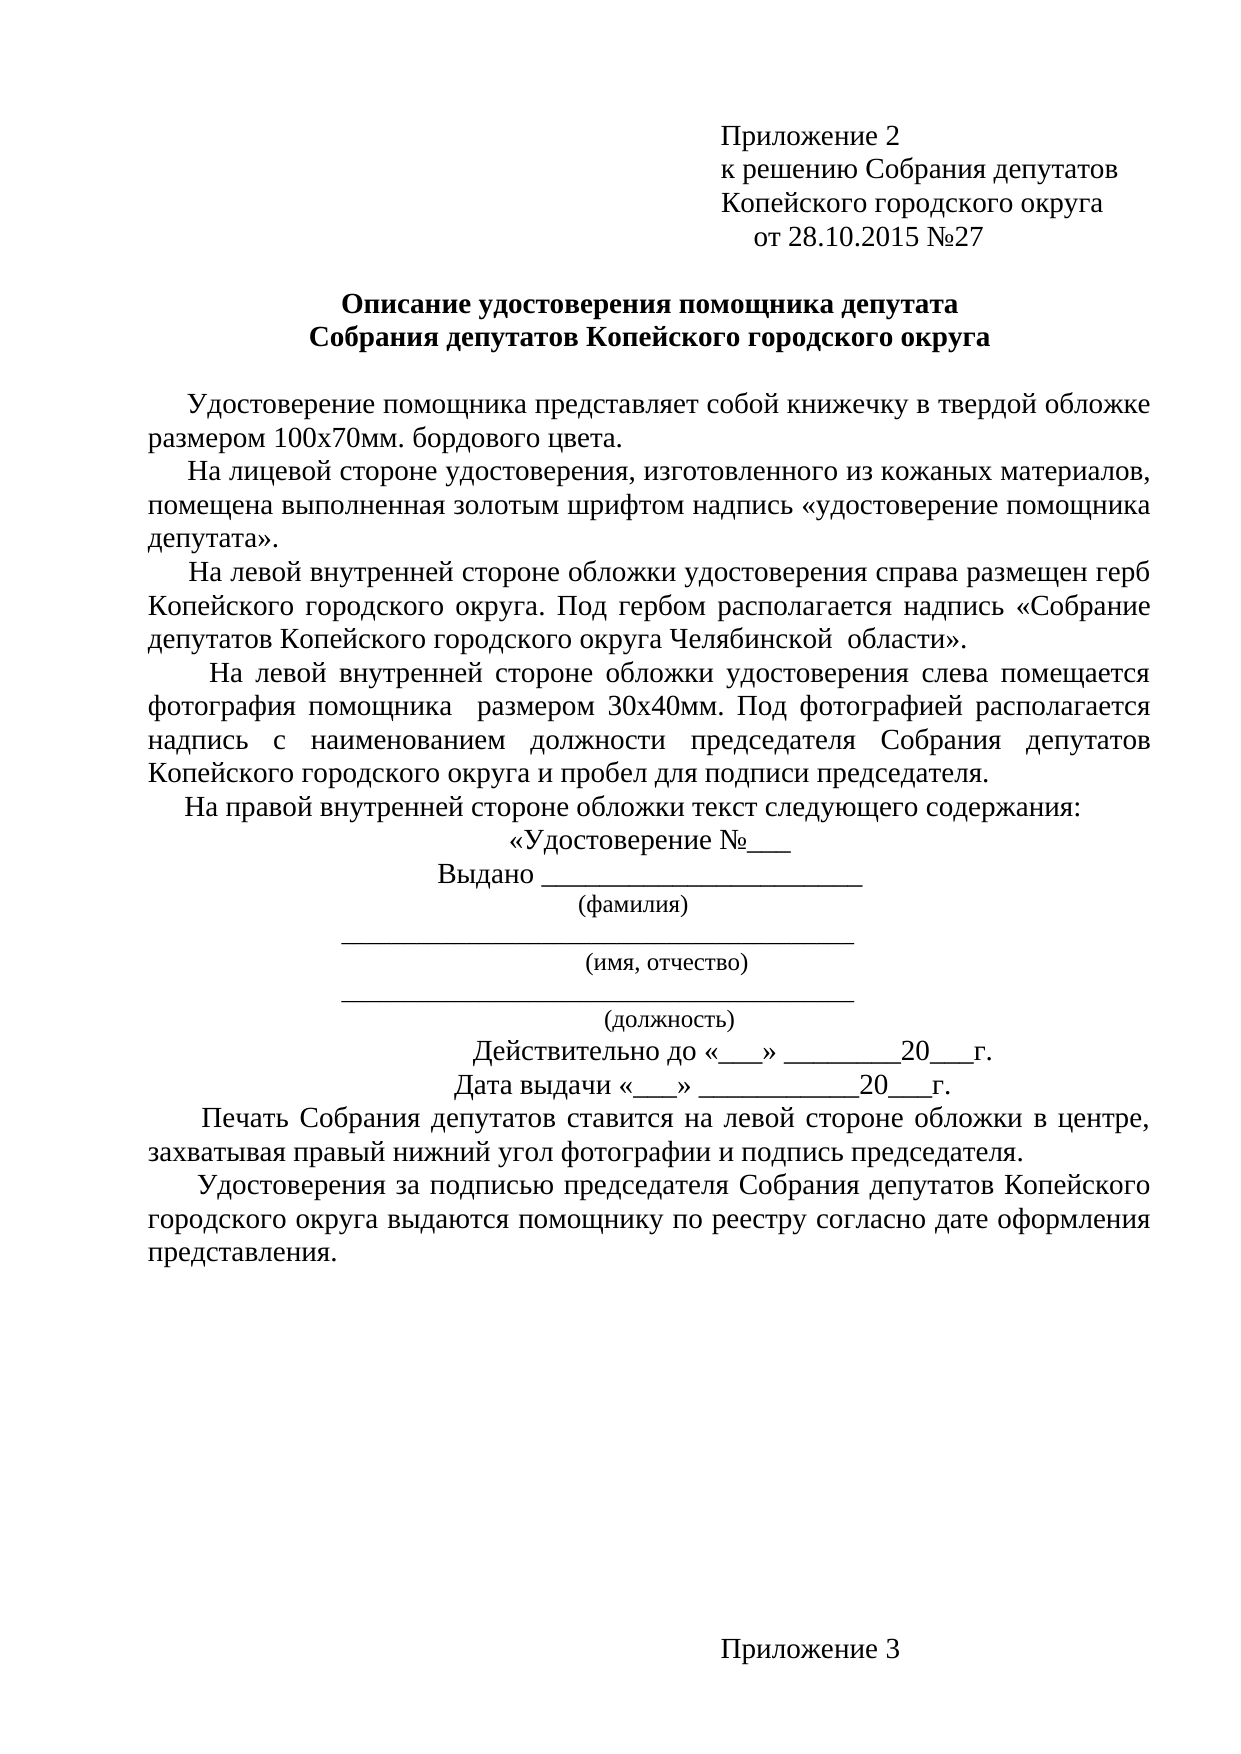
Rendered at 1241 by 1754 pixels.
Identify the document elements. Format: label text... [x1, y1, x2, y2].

text Удостоверения за подписью председателя Собрания депутатов Копейского городского округа выдаются помощнику по реестру согласно дате оформления представления. [148, 1167, 1152, 1268]
text (должность) [148, 1004, 1152, 1033]
text _________________________________________ [148, 918, 1152, 947]
text Приложение 3 [148, 1632, 1152, 1665]
text к решению Собрания депутатов [148, 152, 1152, 185]
text Действительно до «___» ________20___г. [148, 1033, 1152, 1067]
text На левой внутренней стороне обложки удостоверения справа размещен герб Копейского городского округа. Под гербом располагается надпись «Собрание депутатов Копейского городского округа Челябинской области». [148, 554, 1152, 655]
text «Удостоверение №___ [148, 822, 1152, 856]
text (фамилия) [148, 889, 1152, 918]
text Удостоверение помощника представляет собой книжечку в твердой обложке размером 100х70мм. бордового цвета. [148, 386, 1152, 453]
text На лицевой стороне удостоверения, изготовленного из кожаных материалов, помещена выполненная золотым шрифтом надпись «удостоверение помощника депутата». [148, 453, 1152, 554]
text Описание удостоверения помощника депутата [148, 286, 1152, 319]
text Выдано ______________________ [148, 856, 1152, 889]
text На левой внутренней стороне обложки удостоверения слева помещается фотография помощника размером 30х40мм. Под фотографией располагается надпись с наименованием должности председателя Собрания депутатов Копейского городского округа и пробел для подписи председателя. [148, 655, 1152, 789]
text (имя, отчество) [148, 947, 1152, 976]
text Дата выдачи «___» ___________20___г. [148, 1067, 1152, 1100]
text Приложение 2 [148, 118, 1152, 152]
text Копейского городского округа [148, 185, 1152, 219]
text Печать Собрания депутатов ставится на левой стороне обложки в центре, захватывая правый нижний угол фотографии и подпись председателя. [148, 1100, 1152, 1167]
text Собрания депутатов Копейского городского округа [148, 319, 1152, 353]
text На правой внутренней стороне обложки текст следующего содержания: [148, 789, 1152, 822]
text от 28.10.2015 №27 [148, 219, 1152, 252]
text _________________________________________ [148, 976, 1152, 1004]
